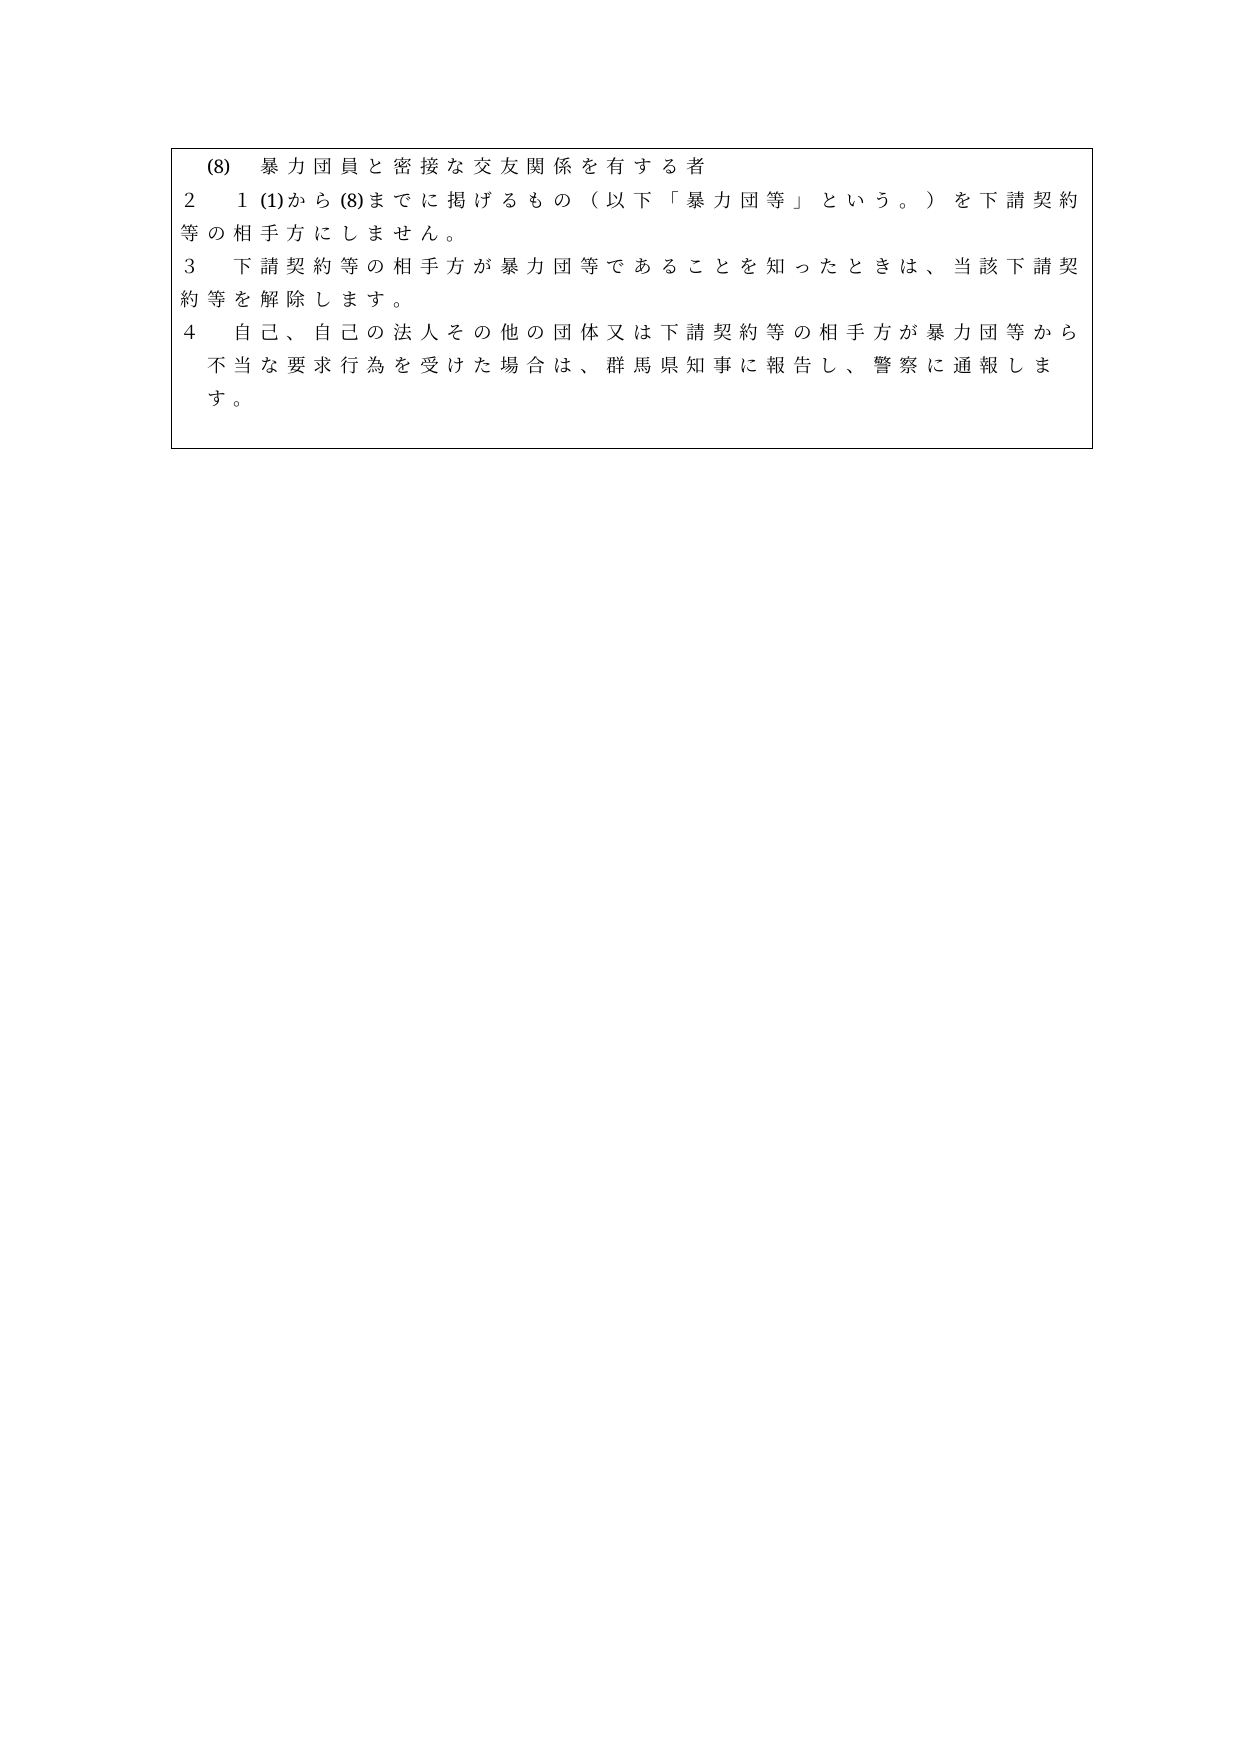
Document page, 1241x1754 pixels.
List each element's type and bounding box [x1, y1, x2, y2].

table_header [172, 149, 1092, 447]
